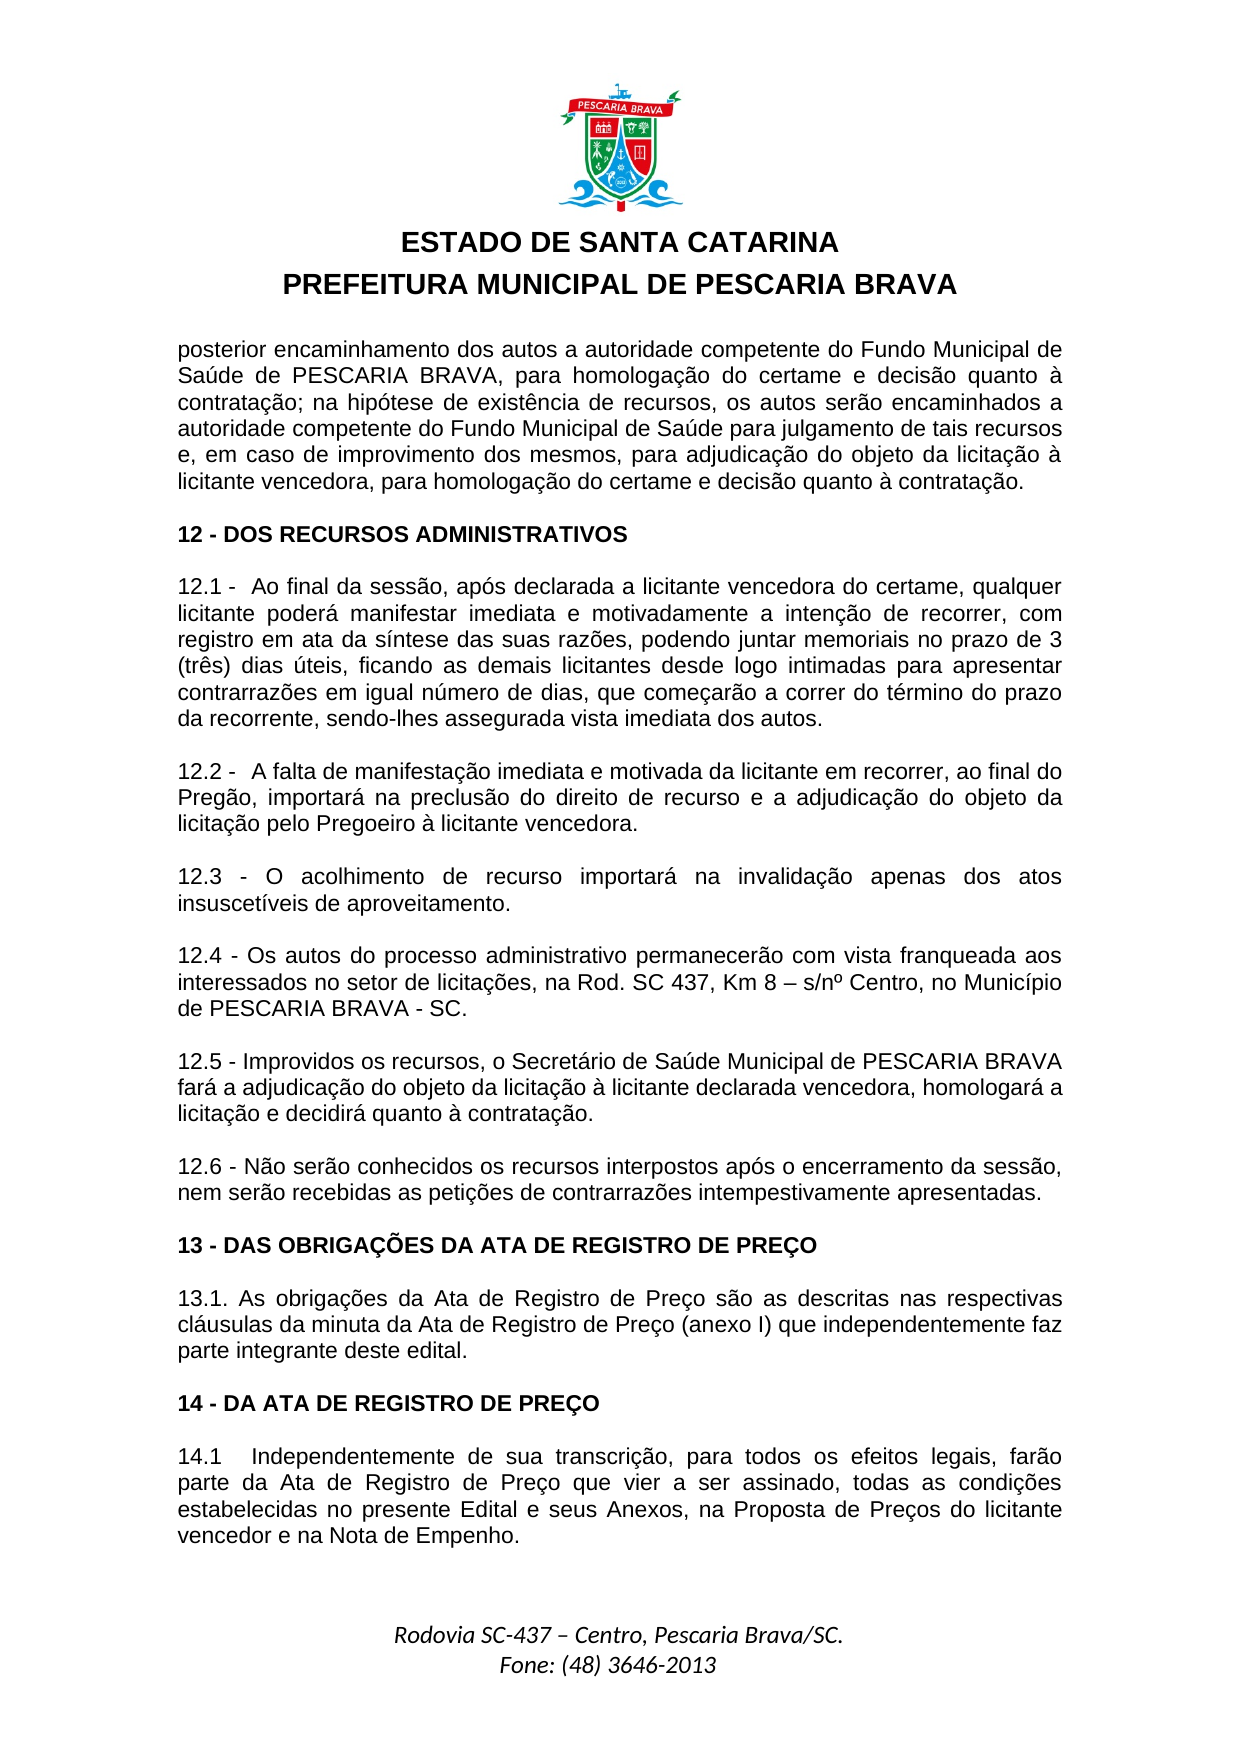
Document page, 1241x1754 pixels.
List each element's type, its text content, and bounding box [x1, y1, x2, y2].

text 12.1 - Ao final da sessão, após declarada a licitante vencedora do certame, qualquer licitante poderá manifestar imediata e motivadamente a intenção de recorrer, com registro em ata da síntese das suas razões, podendo juntar memoriais no prazo de 3 (três) dias úteis, ficando as demais licitantes desde logo intimadas para apresentar contrarrazões em igual número de dias, que começarão a correr do término do prazo da recorrente, sendo-lhes assegurada vista imediata dos autos. [177, 573, 1063, 731]
text 14 - DA ATA DE REGISTRO DE PREÇO [177, 1390, 1063, 1417]
text 12.6 - Não serão conhecidos os recursos interpostos após o encerramento da sessão, nem serão recebidas as petições de contrarrazões intempestivamente apresentadas. [177, 1153, 1063, 1206]
text 12.5 - Improvidos os recursos, o Secretário de Saúde Municipal de PESCARIA BRAVA fará a adjudicação do objeto da licitação à licitante declarada vencedora, homologará a licitação e decidirá quanto à contratação. [177, 1048, 1063, 1127]
text 13.1. As obrigações da Ata de Registro de Preço são as descritas nas respectivas cláusulas da minuta da Ata de Registro de Preço (anexo I) que independentemente faz parte integrante deste edital. [177, 1285, 1063, 1364]
text 12.2 - A falta de manifestação imediata e motivada da licitante em recorrer, ao final do Pregão, importará na preclusão do direito de recurso e a adjudicação do objeto da licitação pelo Pregoeiro à licitante vencedora. [177, 758, 1063, 837]
text 13 - DAS OBRIGAÇÕES DA ATA DE REGISTRO DE PREÇO [177, 1232, 1063, 1258]
text 12.4 - Os autos do processo administrativo permanecerão com vista franqueada aos interessados no setor de licitações, na Rod. SC 437, Km 8 – s/nº Centro, no Município de PESCARIA BRAVA - SC. [177, 942, 1063, 1021]
text 14.1 Independentemente de sua transcrição, para todos os efeitos legais, farão parte da Ata de Registro de Preço que vier a ser assinado, todas as condições estabelecidas no presente Edital e seus Anexos, na Proposta de Preços do licitante vencedor e na Nota de Empenho. [177, 1443, 1063, 1548]
text 12 - DOS RECURSOS ADMINISTRATIVOS [177, 521, 1063, 547]
text 12.3 - O acolhimento de recurso importará na invalidação apenas dos atos insuscetíveis de aproveitamento. [177, 863, 1063, 916]
picture [509, 73, 732, 222]
